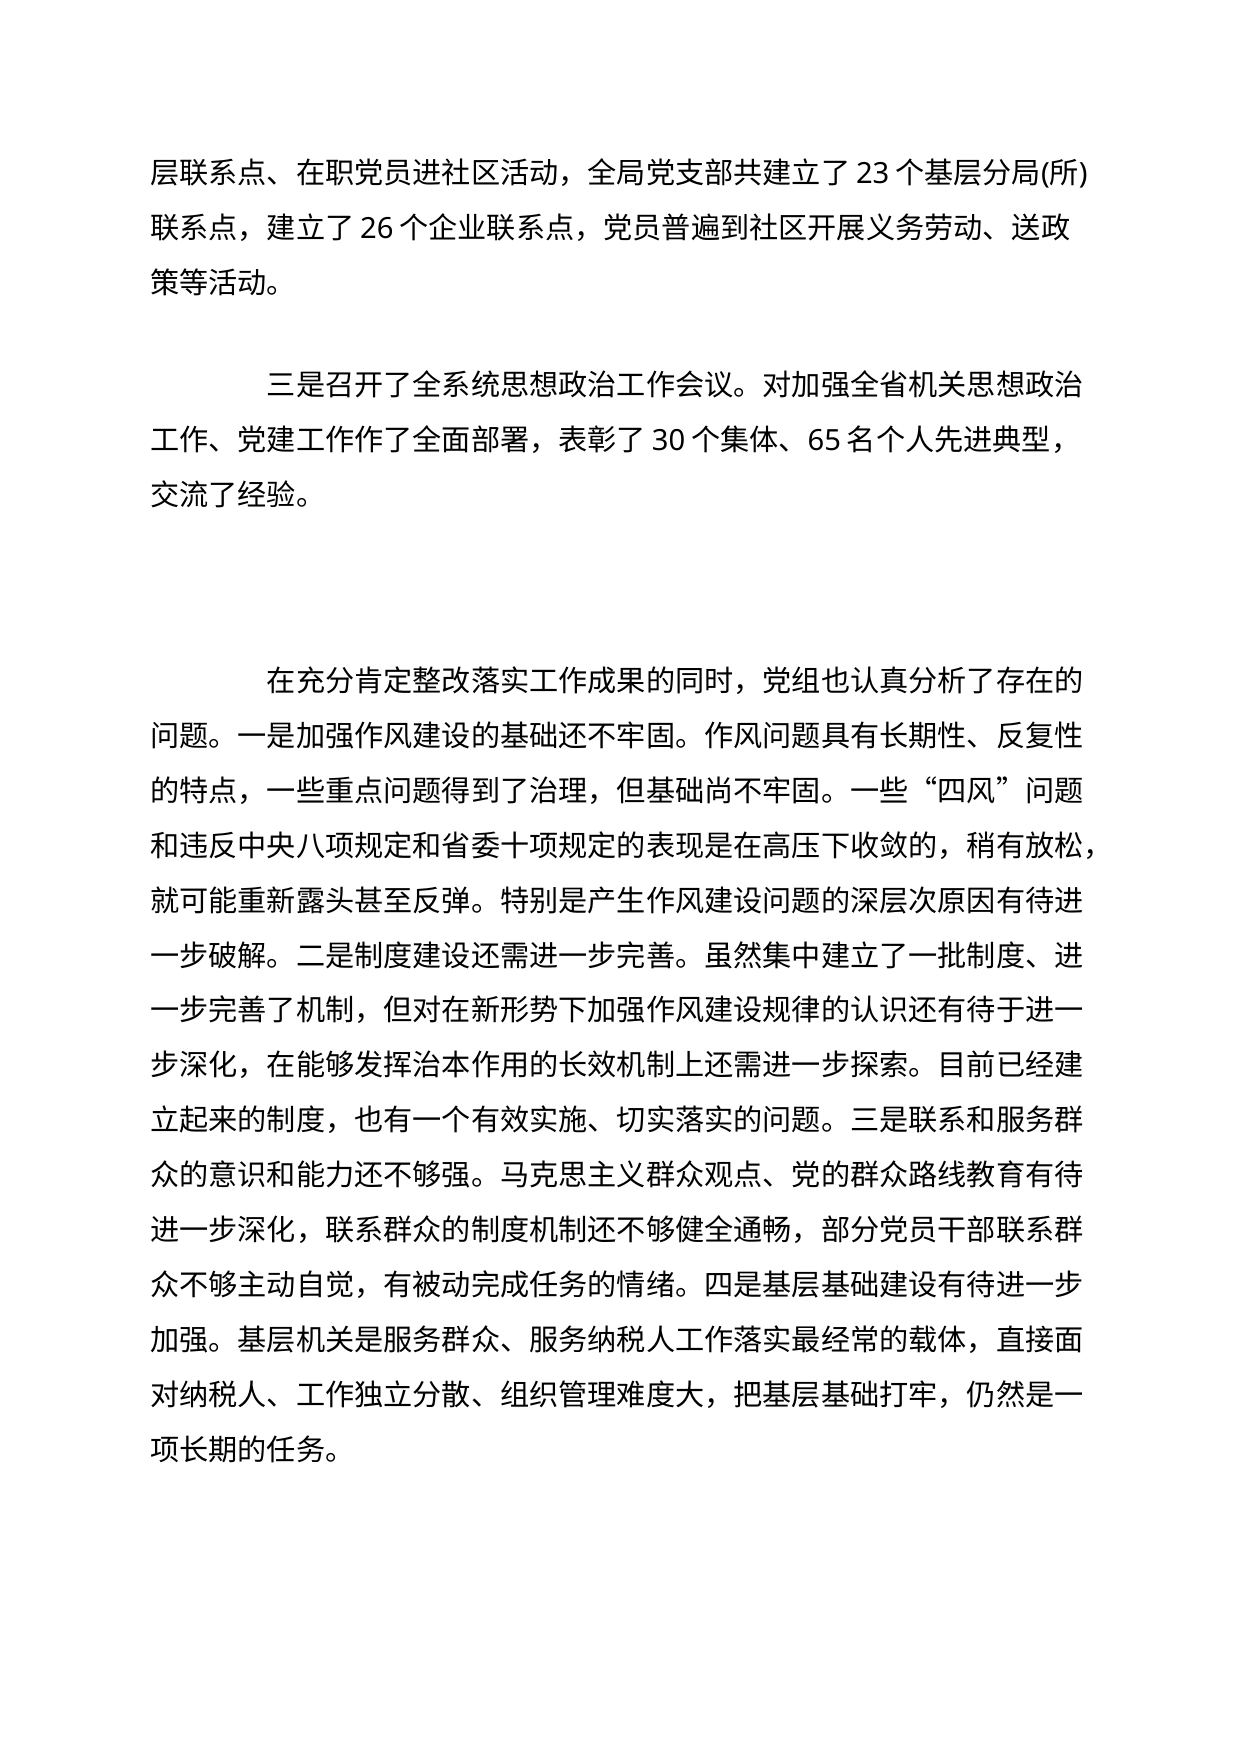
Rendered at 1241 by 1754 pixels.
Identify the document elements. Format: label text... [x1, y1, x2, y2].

text 三是召开了全系统思想政治工作会议。对加强全省机关思想政治工作、党建工作作了全面部署，表彰了30个集体、65名个人先进典型，交流了经验。 [150, 362, 1090, 514]
text 在充分肯定整改落实工作成果的同时，党组也认真分析了存在的问题。一是加强作风建设的基础还不牢固。作风问题具有长期性、反复性的特点，一些重点问题得到了治理，但基础尚不牢固。一些“四风”问题和违反中央八项规定和省委十项规定的表现是在高压下收敛的，稍有放松，就可能重新露头甚至反弹。特别是产生作风建设问题的深层次原因有待进一步破解。二是制度建设还需进一步完善。虽然集中建立了一批制度、进一步完善了机制，但对在新形势下加强作风建设规律的认识还有待于进一步深化，在能够发挥治本作用的长效机制上还需进一步探索。目前已经建立起来的制度，也有一个有效实施、切实落实的问题。三是联系和服务群众的意识和能力还不够强。马克思主义群众观点、党的群众路线教育有待进一步深化，联系群众的制度机制还不够健全通畅，部分党员干部联系群众不够主动自觉，有被动完成任务的情绪。四是基层基础建设有待进一步加强。基层机关是服务群众、服务纳税人工作落实最经常的载体，直接面对纳税人、工作独立分散、组织管理难度大，把基层基础打牢，仍然是一项长期的任务。 [150, 658, 1090, 1468]
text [150, 150, 1090, 302]
